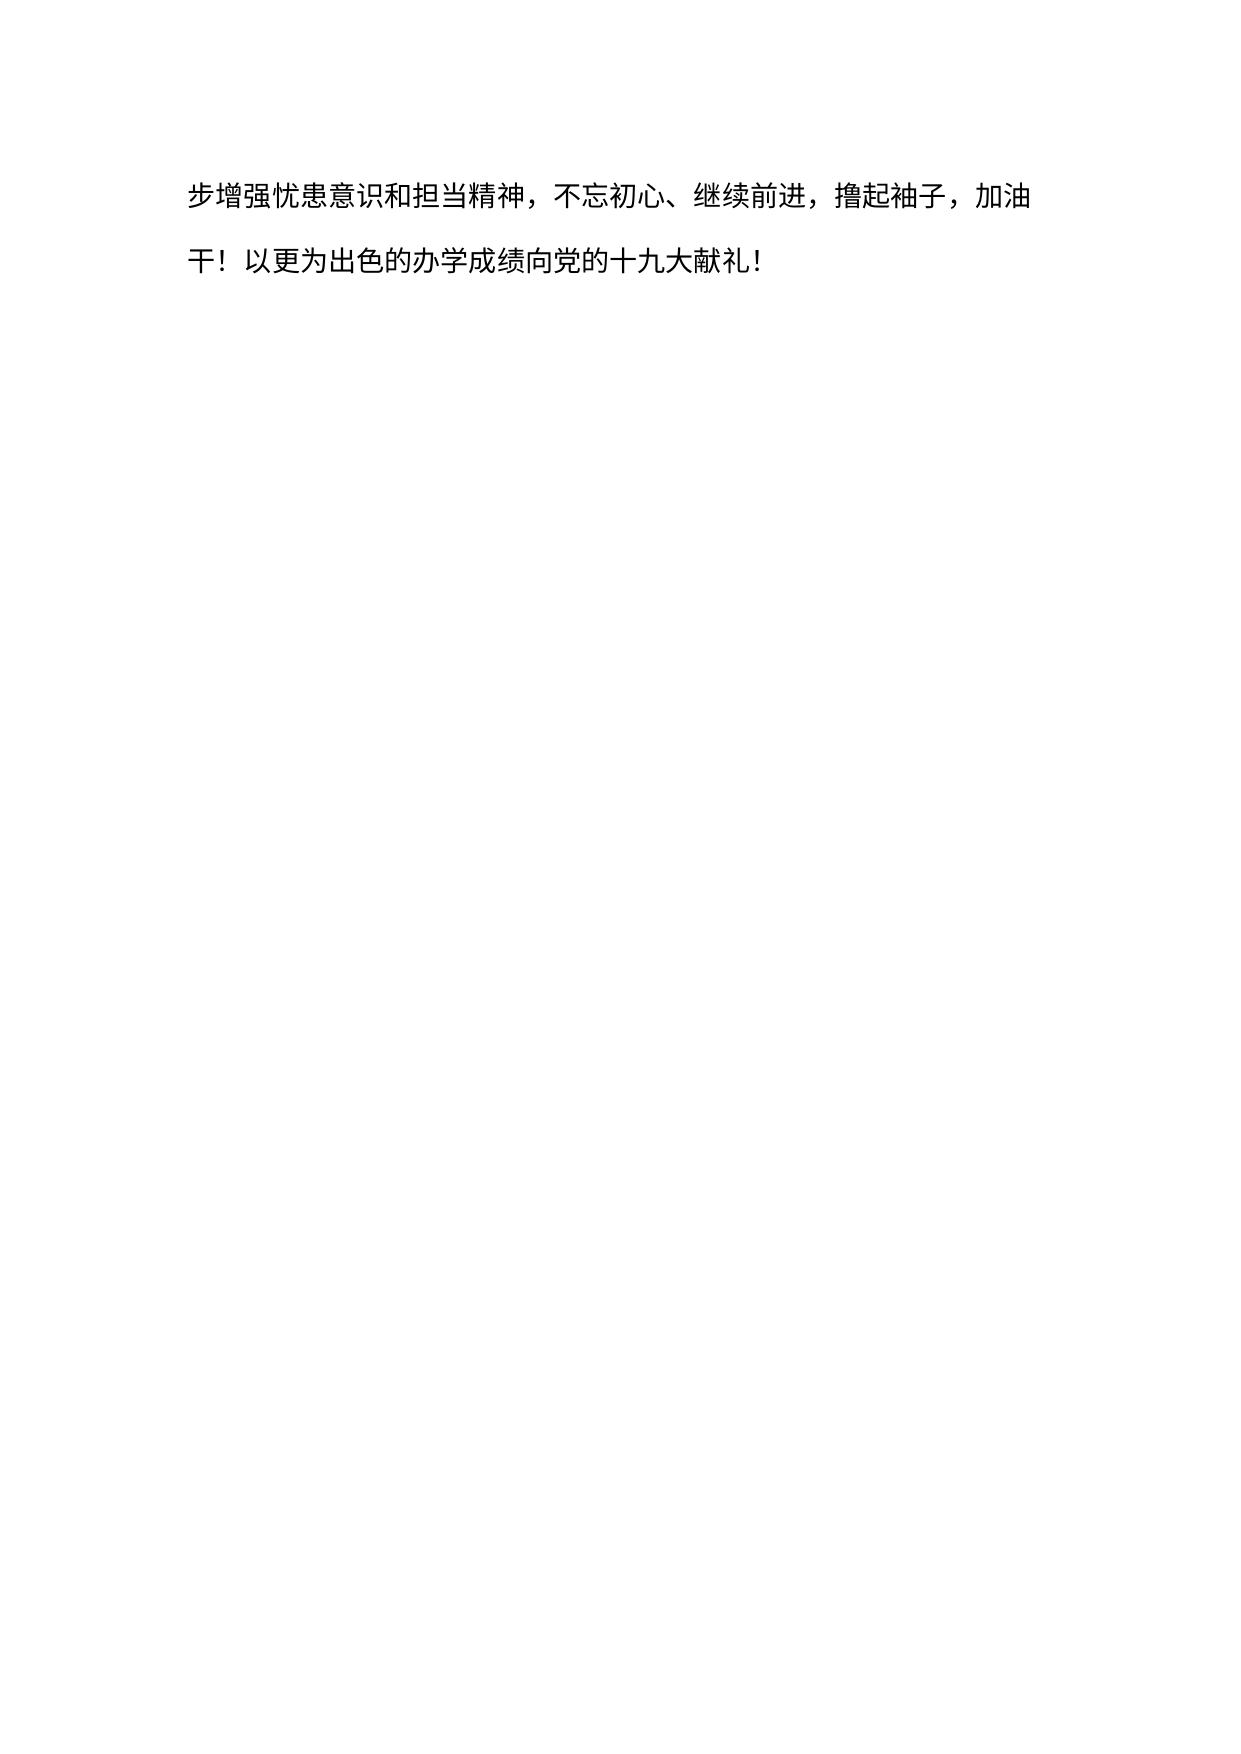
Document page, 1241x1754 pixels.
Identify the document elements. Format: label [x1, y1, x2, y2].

text [187, 162, 1053, 292]
